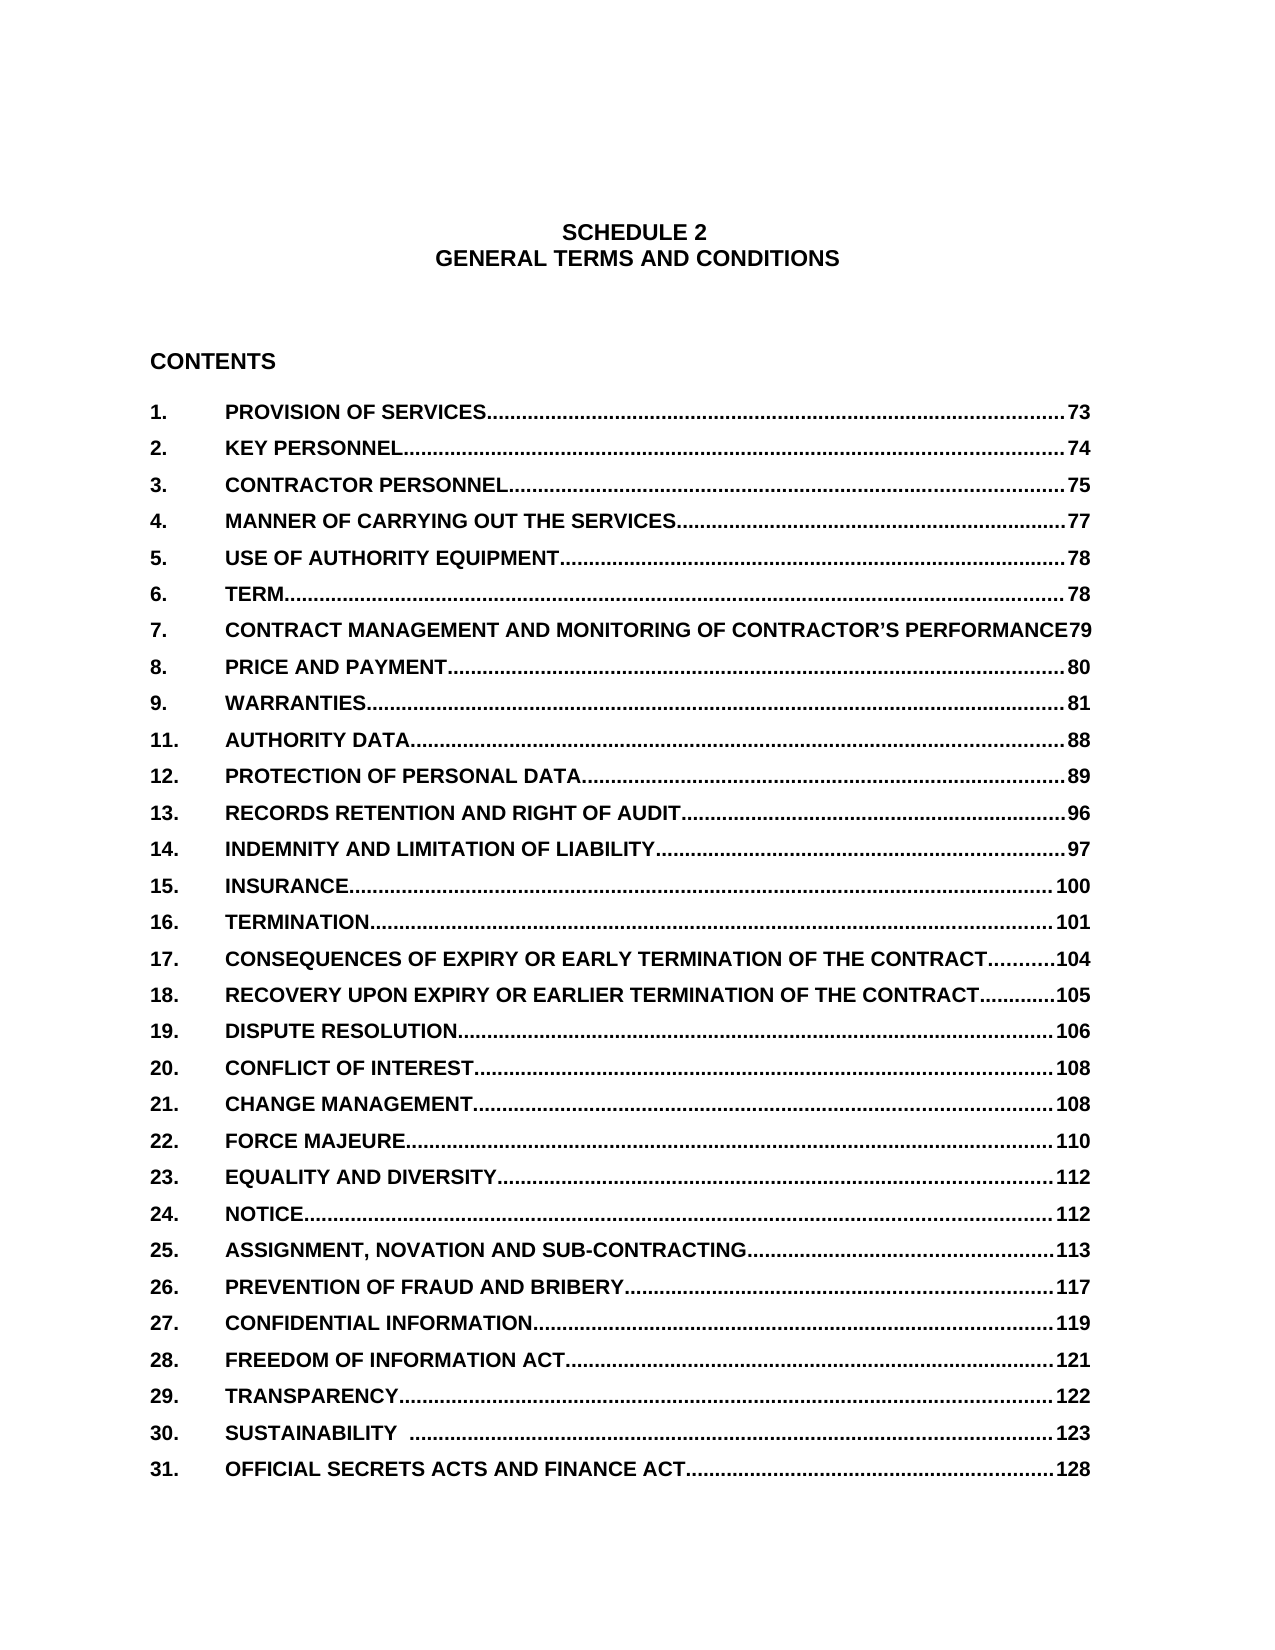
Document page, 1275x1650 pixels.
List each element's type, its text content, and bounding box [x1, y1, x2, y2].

text 13. RECORDS RETENTION AND RIGHT OF AUDIT 96 [150, 801, 1125, 824]
text 26. PREVENTION OF FRAUD AND BRIBERY 117 [150, 1274, 1125, 1298]
text 4. MANNER OF CARRYING OUT THE SERVICES 77 [150, 509, 1125, 533]
text 6. TERM 78 [150, 582, 1125, 606]
text 11. AUTHORITY DATA 88 [150, 728, 1125, 752]
text 17. CONSEQUENCES OF EXPIRY OR EARLY TERMINATION OF THE CONTRACT 104 [150, 946, 1125, 970]
text 5. USE OF AUTHORITY EQUIPMENT 78 [150, 545, 1125, 569]
text 2. KEY PERSONNEL 74 [150, 436, 1125, 460]
text 19. DISPUTE RESOLUTION 106 [150, 1019, 1125, 1043]
text 23. EQUALITY AND DIVERSITY 112 [150, 1165, 1125, 1189]
text 9. WARRANTIES 81 [150, 691, 1125, 715]
text CONTENTS [150, 348, 1125, 374]
text 29. TRANSPARENCY 122 [150, 1384, 1125, 1408]
text 16. TERMINATION 101 [150, 910, 1125, 934]
text 27. CONFIDENTIAL INFORMATION 119 [150, 1311, 1125, 1335]
text 25. ASSIGNMENT, NOVATION AND SUB-CONTRACTING 113 [150, 1238, 1125, 1262]
text 24. NOTICE 112 [150, 1202, 1125, 1226]
text 15. INSURANCE 100 [150, 873, 1125, 897]
text 28. FREEDOM OF INFORMATION ACT 121 [150, 1347, 1125, 1371]
text 8. PRICE AND PAYMENT 80 [150, 655, 1125, 679]
text 22. FORCE MAJEURE 110 [150, 1129, 1125, 1153]
text 7. CONTRACT MANAGEMENT AND MONITORING OF CONTRACTOR’S PERFORMANCE 79 [150, 618, 1125, 642]
text 31. OFFICIAL SECRETS ACTS AND FINANCE ACT 128 [150, 1457, 1125, 1481]
text 1. PROVISION OF SERVICES 73 [150, 399, 1125, 423]
text 21. CHANGE MANAGEMENT 108 [150, 1092, 1125, 1116]
text 12. PROTECTION OF PERSONAL DATA 89 [150, 764, 1125, 788]
text 14. INDEMNITY AND LIMITATION OF LIABILITY 97 [150, 837, 1125, 861]
text 30. Sustainability 123 [150, 1420, 1125, 1444]
text 20. CONFLICT OF INTEREST 108 [150, 1056, 1125, 1080]
text 3. CONTRACTOR PERSONNEL 75 [150, 472, 1125, 496]
text General Terms and Conditions [150, 219, 1125, 272]
text 18. RECOVERY UPON EXPIRY OR EARLIER TERMINATION OF THE CONTRACT 105 [150, 983, 1125, 1007]
